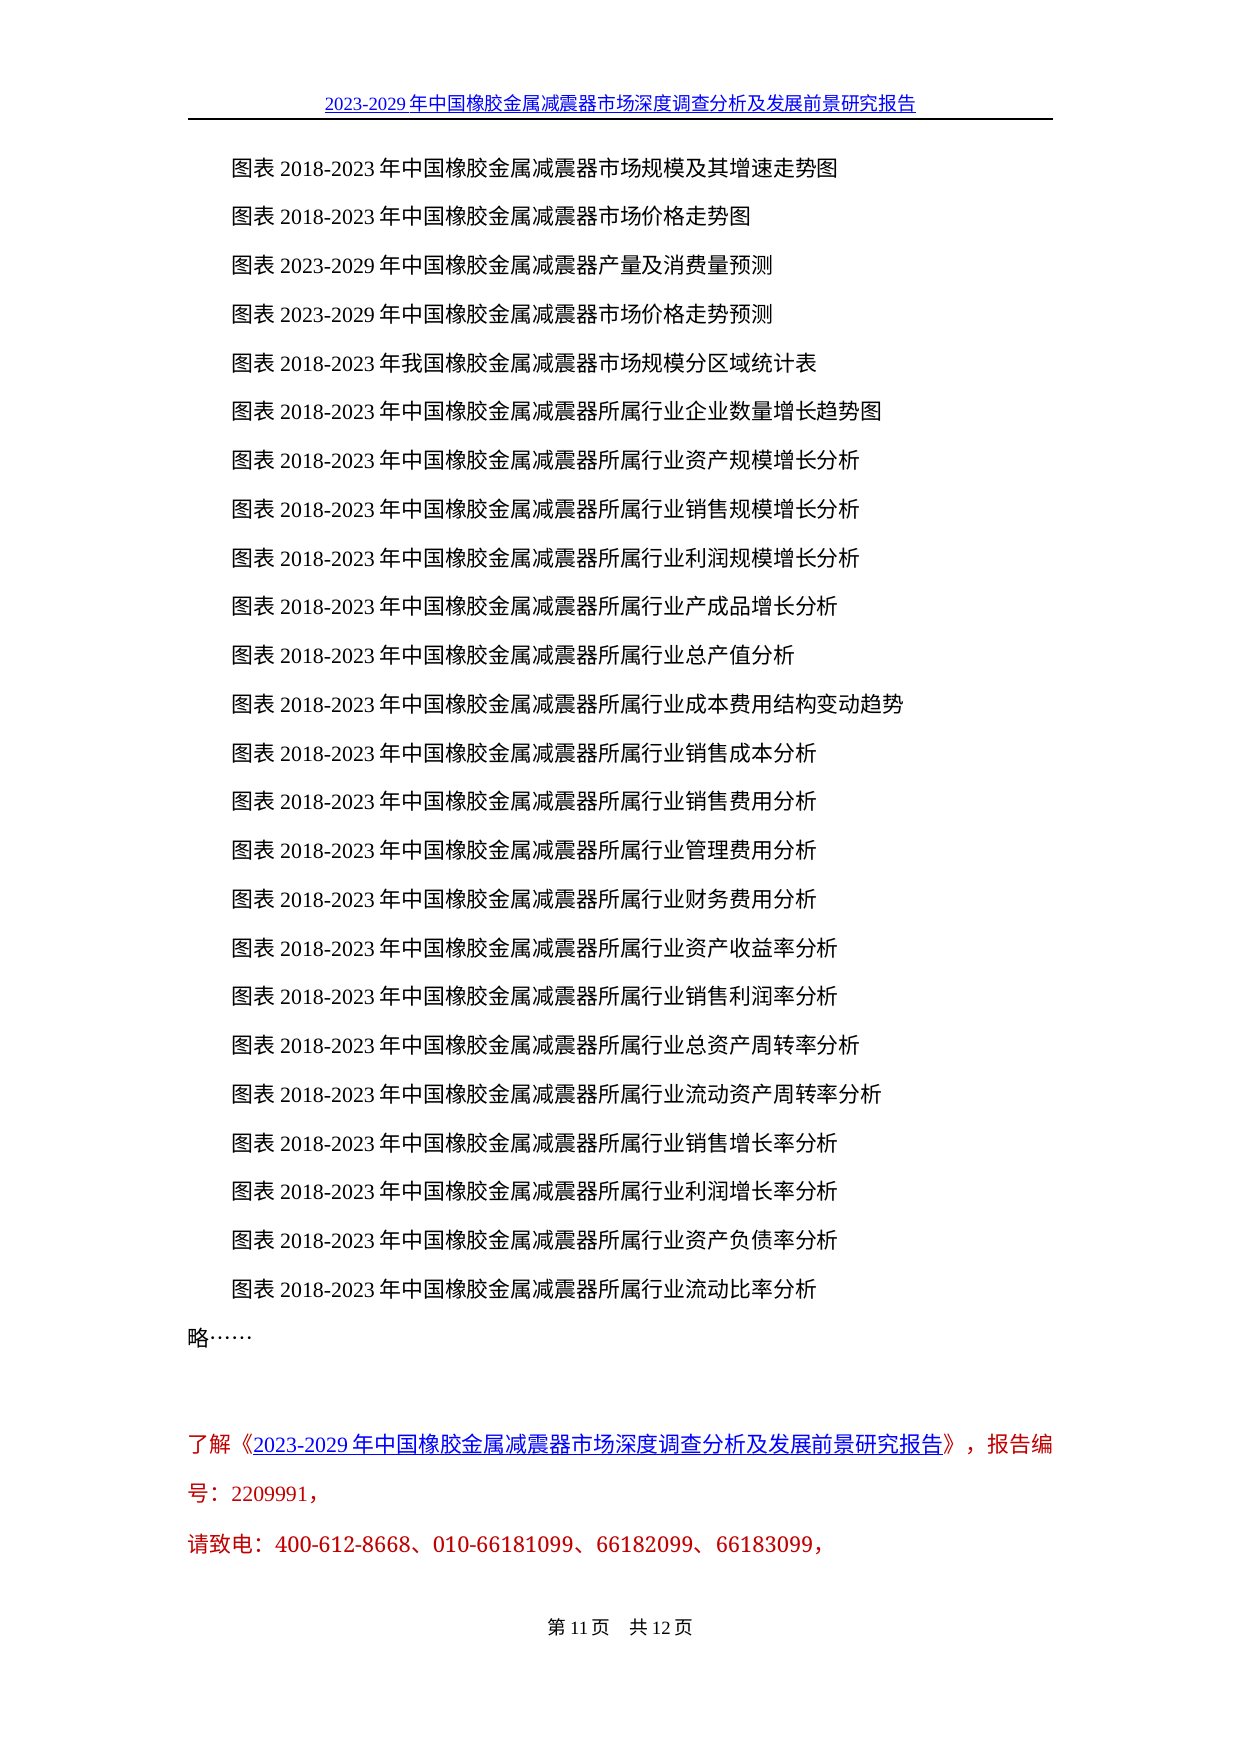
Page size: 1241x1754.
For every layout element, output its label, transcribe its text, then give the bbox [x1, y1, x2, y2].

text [187, 150, 1053, 1353]
text 请致电：400-612-8668、010-66181099、66182099、66183099， [187, 1527, 1053, 1559]
text 了解《2023-2029年中国橡胶金属减震器市场深度调查分析及发展前景研究报告》，报告编号：2209991， [187, 1427, 1053, 1508]
